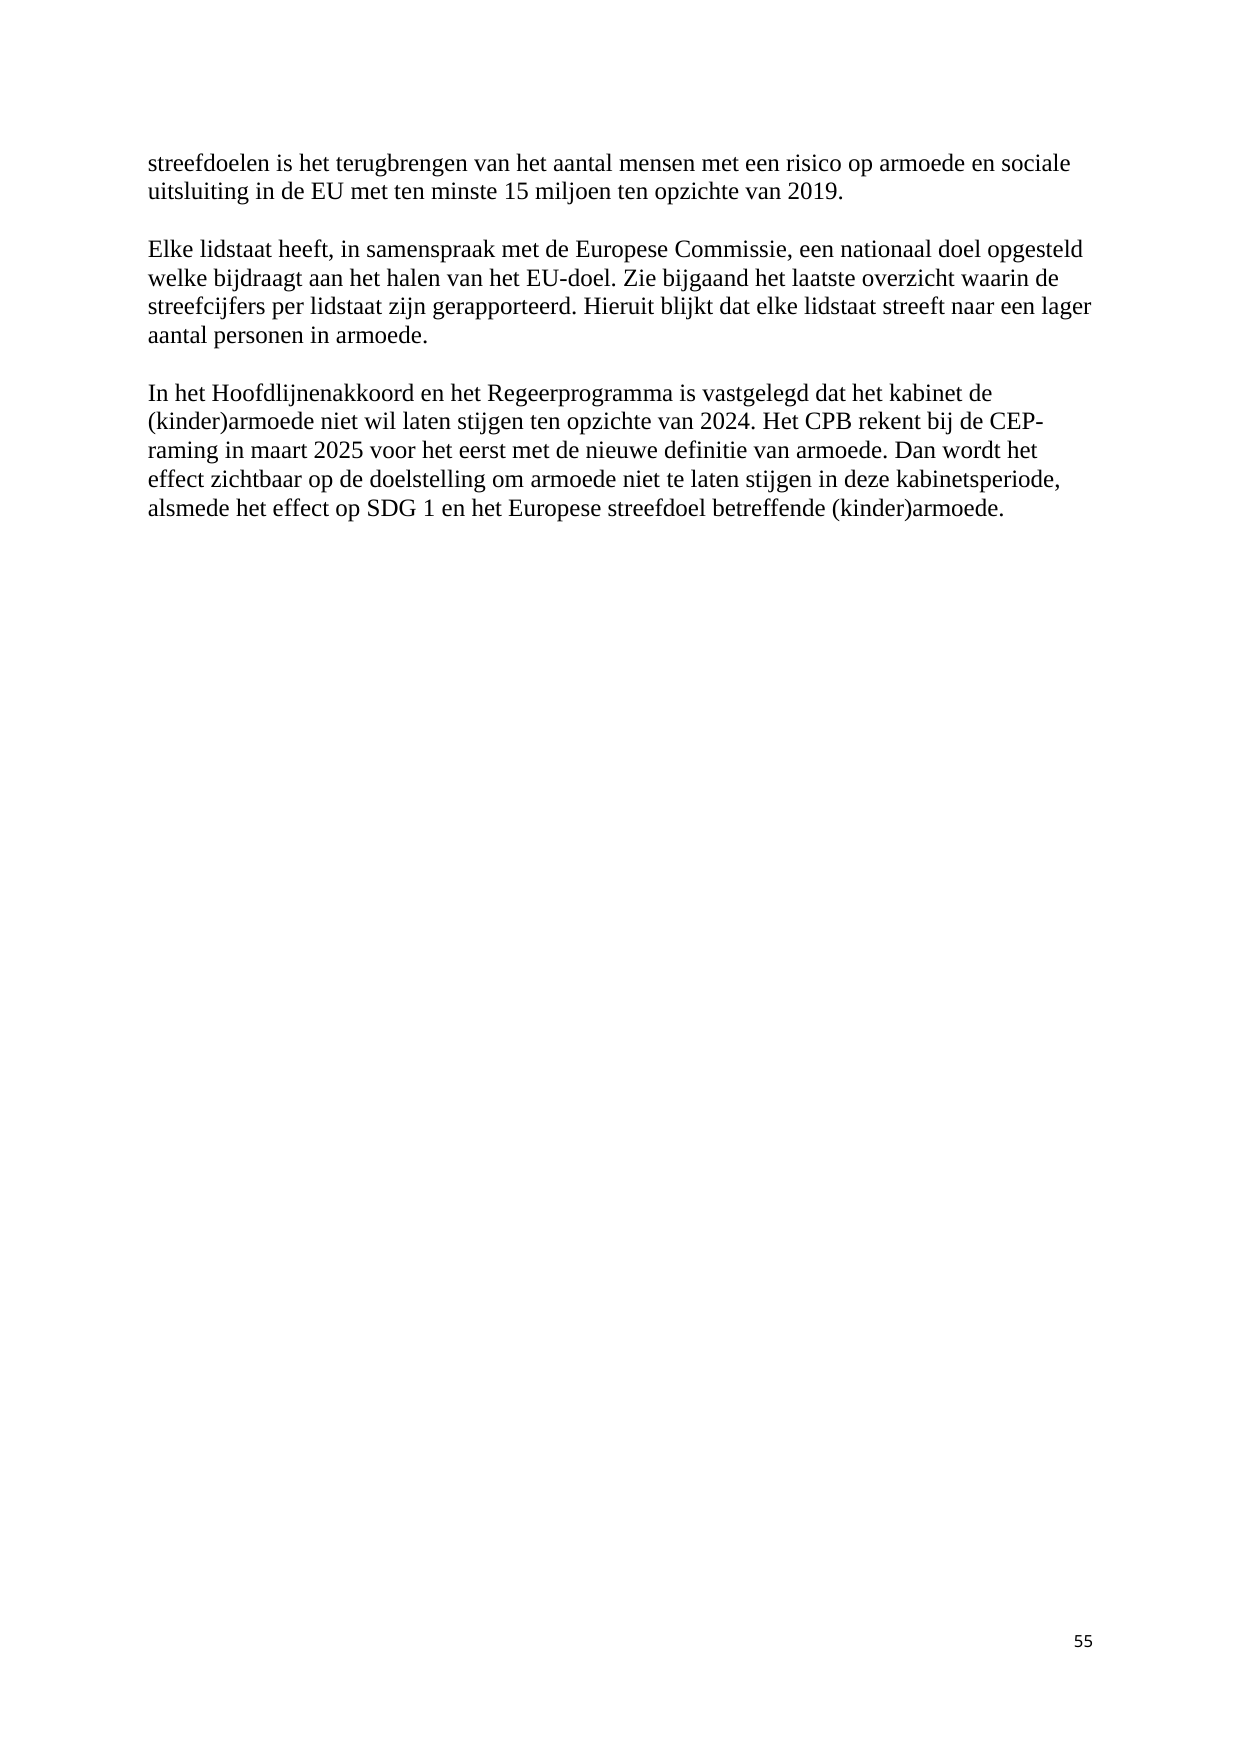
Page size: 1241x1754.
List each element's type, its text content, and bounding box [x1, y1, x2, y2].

text Elke lidstaat heeft, in samenspraak met de Europese Commissie, een nationaal doel opgesteld welke bijdraagt aan het halen van het EU-doel. Zie bijgaand het laatste overzicht waarin de streefcijfers per lidstaat zijn gerapporteerd. Hieruit blijkt dat elke lidstaat streeft naar een lager aantal personen in armoede. [148, 205, 1093, 349]
text In het Hoofdlijnenakkoord en het Regeerprogramma is vastgelegd dat het kabinet de (kinder)armoede niet wil laten stijgen ten opzichte van 2024. Het CPB rekent bij de CEP-raming in maart 2025 voor het eerst met de nieuwe definitie van armoede. Dan wordt het effect zichtbaar op de doelstelling om armoede niet te laten stijgen in deze kabinetsperiode, alsmede het effect op SDG 1 en het Europese streefdoel betreffende (kinder)armoede. [148, 378, 1093, 521]
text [148, 148, 1093, 205]
